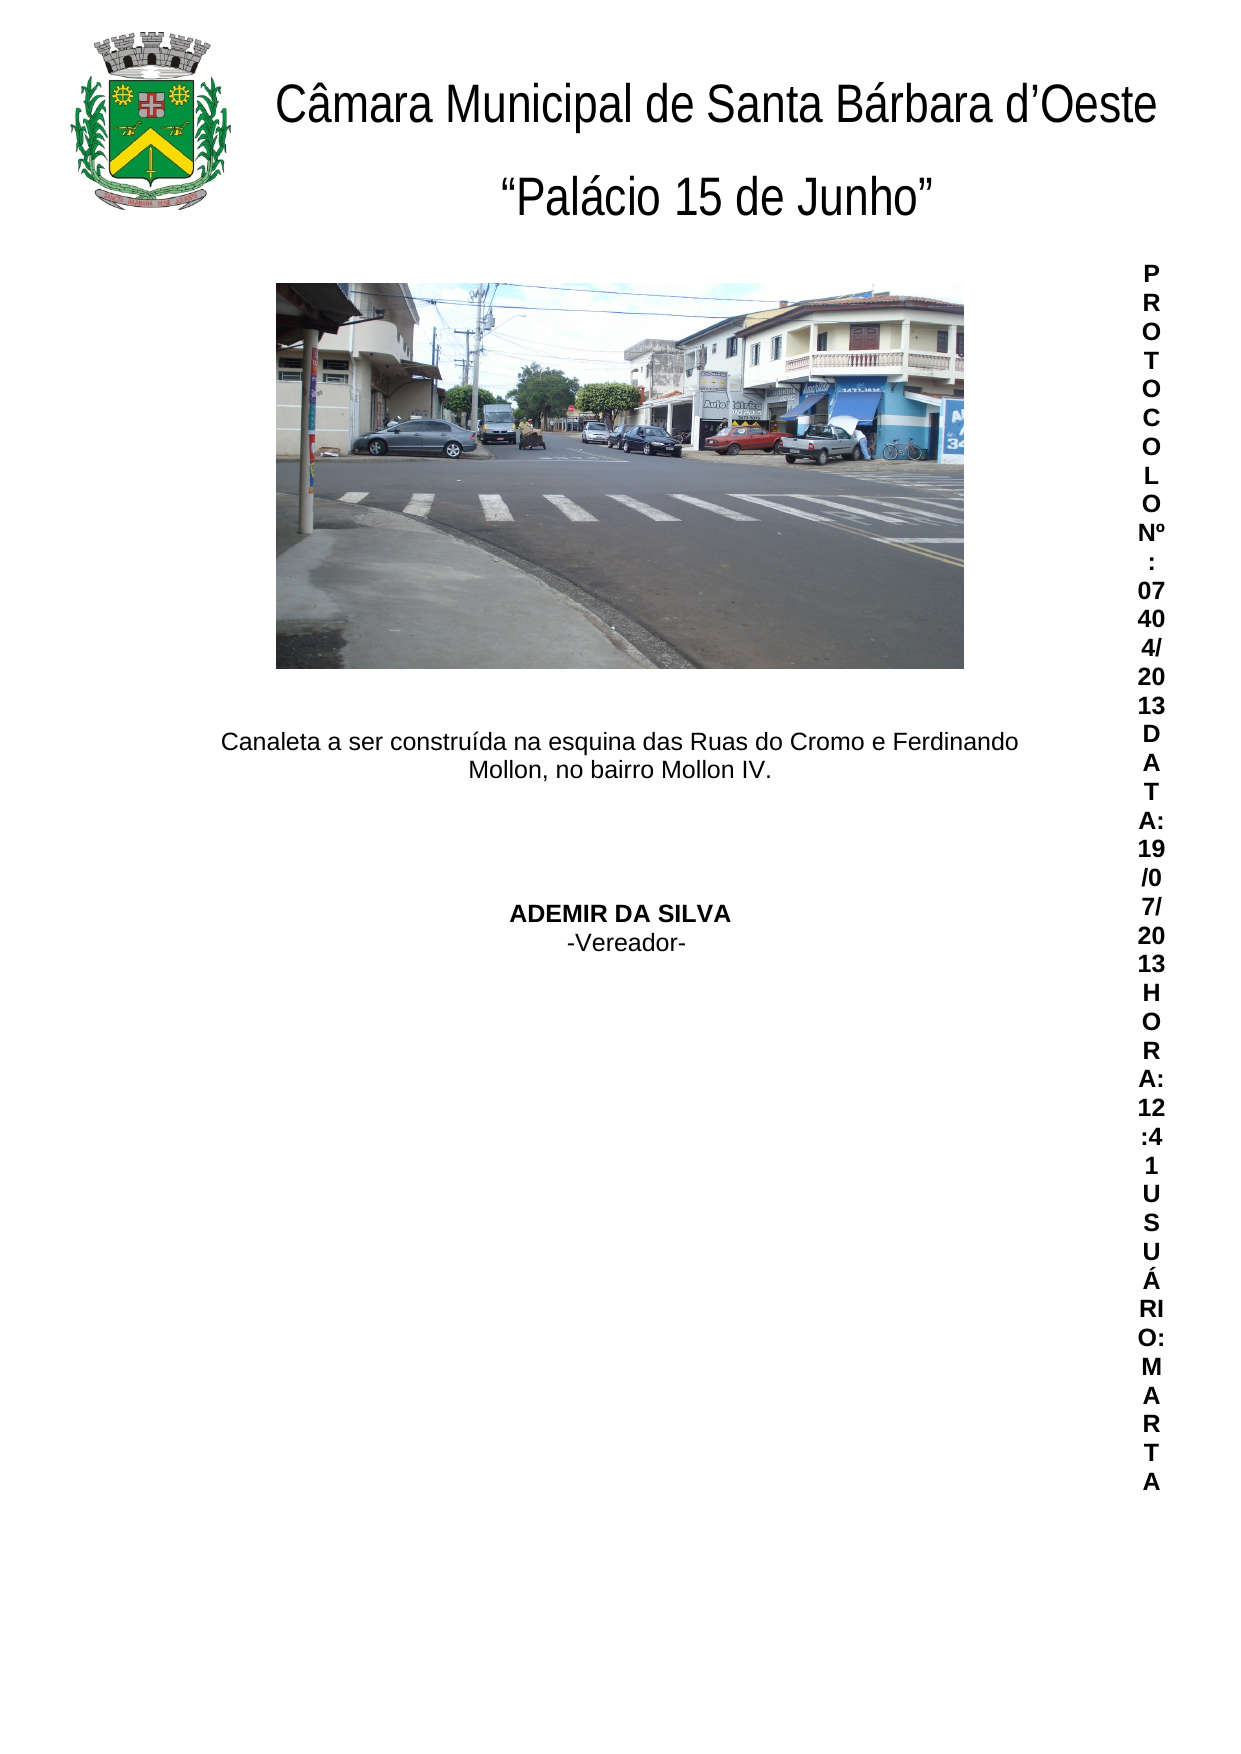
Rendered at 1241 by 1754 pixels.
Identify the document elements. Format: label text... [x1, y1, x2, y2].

picture [70, 32, 231, 210]
text ADEMIR DA SILVA [177, 899, 1063, 928]
text -Vereador- [177, 928, 1063, 957]
text Canaleta a ser construída na esquina das Ruas do Cromo e Ferdinando Mollon, no bairro Mollon IV. [177, 727, 1063, 784]
picture [276, 283, 964, 669]
